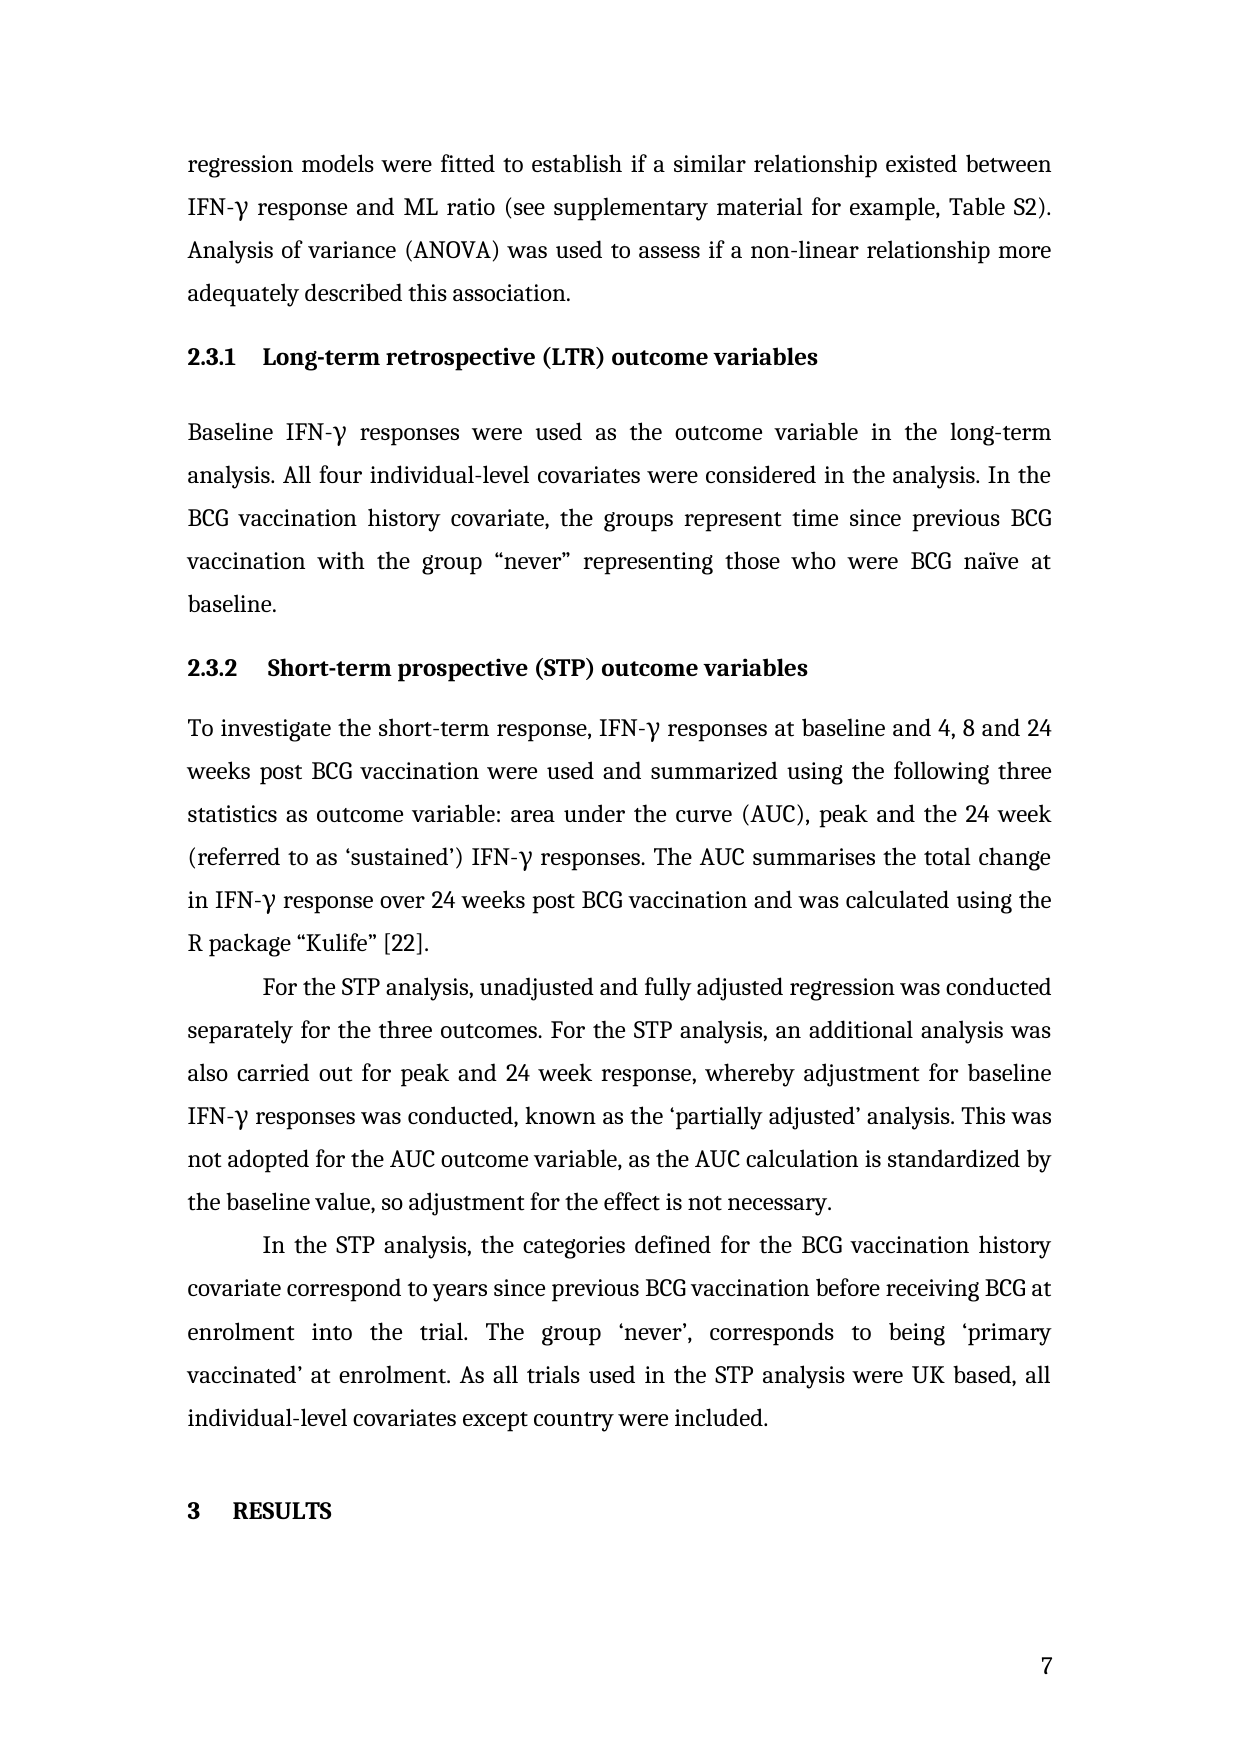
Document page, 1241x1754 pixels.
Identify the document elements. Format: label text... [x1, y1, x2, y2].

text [187, 150, 1053, 308]
text To investigate the short-term response, IFN-γ responses at baseline and 4, 8 and 24 weeks post BCG vaccination were used and summarized using the following three statistics as outcome variable: area under the curve (AUC), peak and the 24 week (referred to as ‘sustained’) IFN-γ responses. The AUC summarises the total change in IFN-γ response over 24 weeks post BCG vaccination and was calculated using the R package “Kulife” [22]. [187, 714, 1053, 958]
text In the STP analysis, the categories defined for the BCG vaccination history covariate correspond to years since previous BCG vaccination before receiving BCG at enrolment into the trial. The group ‘never’, corresponds to being ‘primary vaccinated’ at enrolment. As all trials used in the STP analysis were UK based, all individual-level covariates except country were included. [187, 1231, 1053, 1432]
subtitle Long-term retrospective (LTR) outcome variables [187, 343, 1053, 372]
subtitle RESULTS [187, 1497, 1053, 1526]
text Baseline IFN-γ responses were used as the outcome variable in the long-term analysis. All four individual-level covariates were considered in the analysis. In the BCG vaccination history covariate, the groups represent time since previous BCG vaccination with the group “never” representing those who were BCG naïve at baseline. [187, 417, 1053, 619]
subtitle Short-term prospective (STP) outcome variables [187, 654, 1053, 683]
text For the STP analysis, unadjusted and fully adjusted regression was conducted separately for the three outcomes. For the STP analysis, an additional analysis was also carried out for peak and 24 week response, whereby adjustment for baseline IFN-γ responses was conducted, known as the ‘partially adjusted’ analysis. This was not adopted for the AUC outcome variable, as the AUC calculation is standardized by the baseline value, so adjustment for the effect is not necessary. [187, 972, 1053, 1217]
